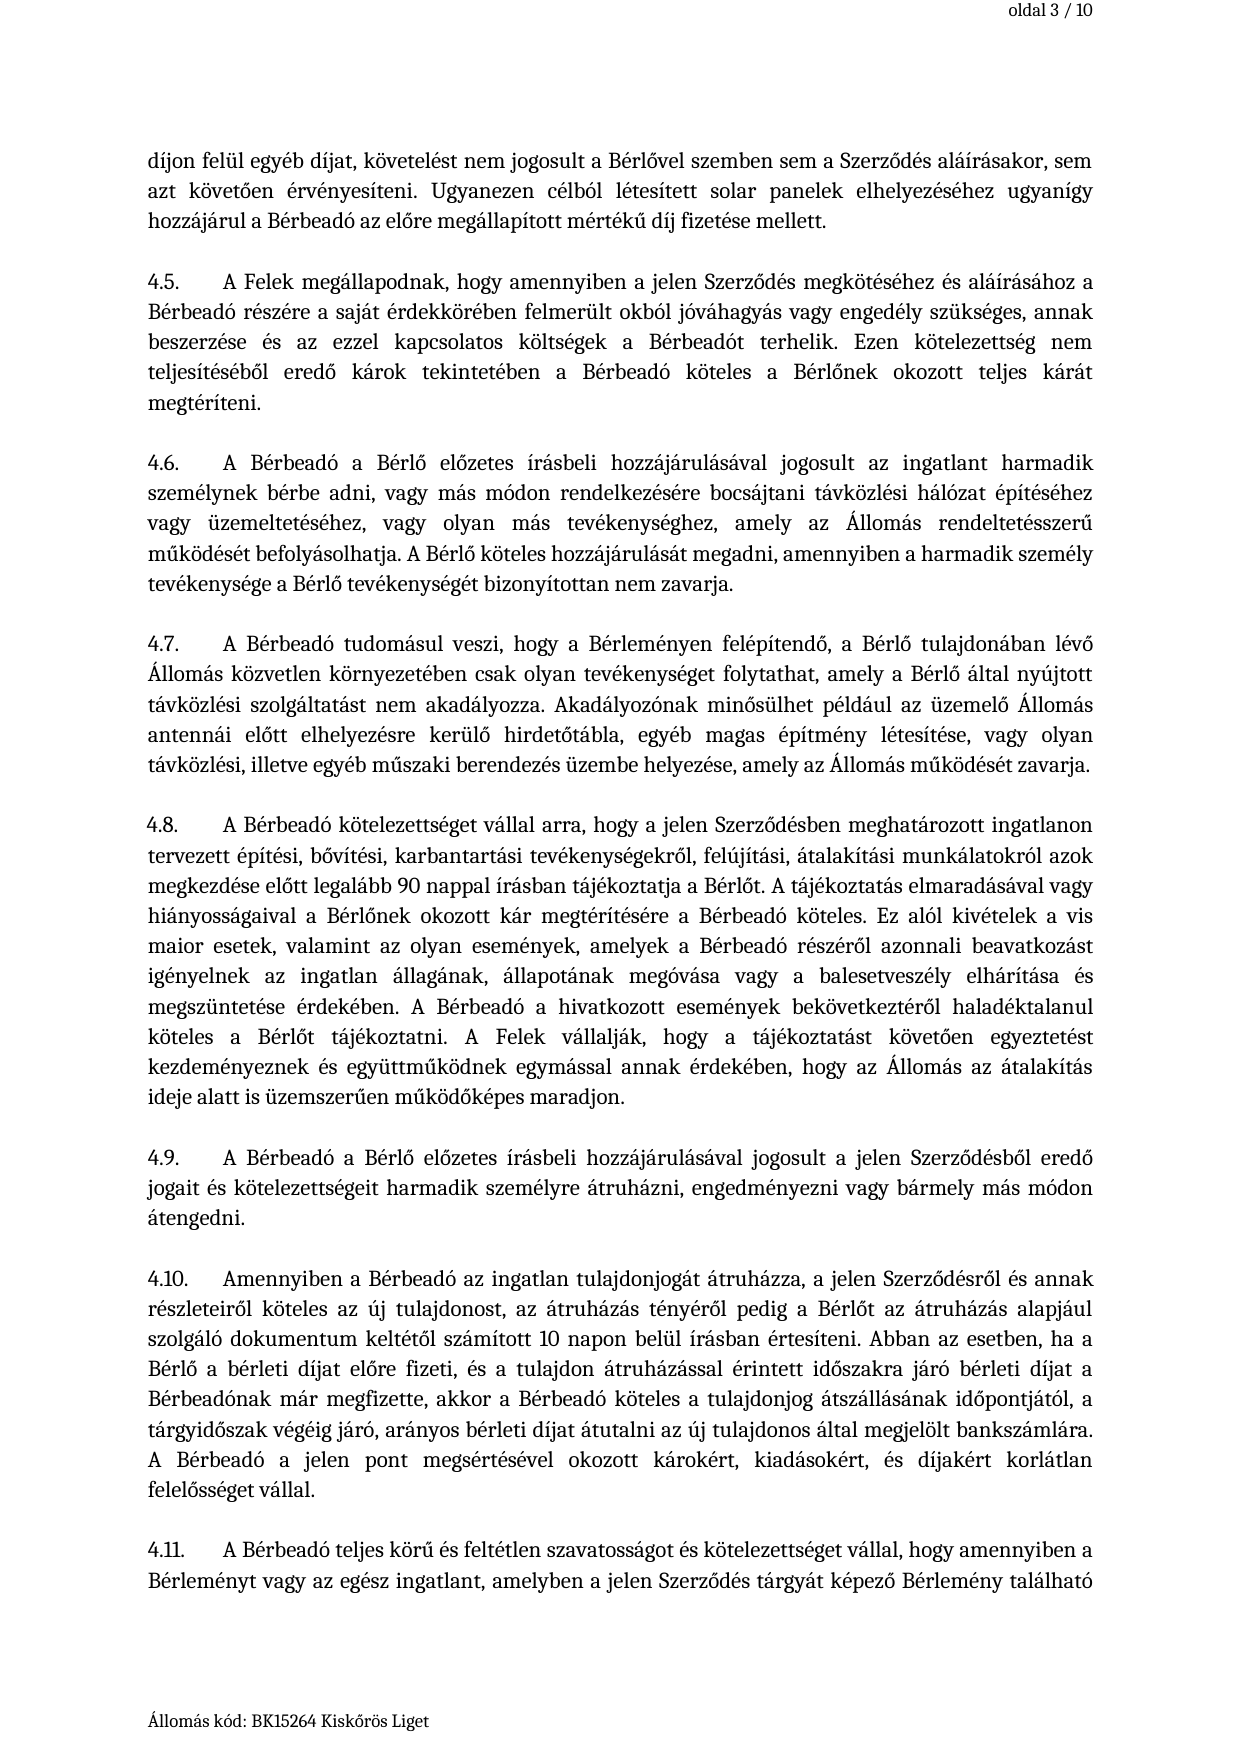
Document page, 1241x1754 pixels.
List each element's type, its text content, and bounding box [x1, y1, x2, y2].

list A Bérbeadó kötelezettséget vállal arra, hogy a jelen Szerződésben meghatározott ingatlanon tervezett építési, bővítési, karbantartási tevékenységekről, felújítási, átalakítási munkálatokról azok megkezdése előtt legalább 90 nappal írásban tájékoztatja a Bérlőt. A tájékoztatás elmaradásával vagy hiányosságaival a Bérlőnek okozott kár megtérítésére a Bérbeadó köteles. Ez alól kivételek a vis maior esetek, valamint az olyan események, amelyek a Bérbeadó részéről azonnali beavatkozást igényelnek az ingatlan állagának, állapotának megóvása vagy a balesetveszély elhárítása és megszüntetése érdekében. A Bérbeadó a hivatkozott események bekövetkeztéről haladéktalanul köteles a Bérlőt tájékoztatni. A Felek vállalják, hogy a tájékoztatást követően egyeztetést kezdeményeznek és együttműködnek egymással annak érdekében, hogy az Állomás az átalakítás ideje alatt is üzemszerűen működőképes maradjon. [146, 812, 1094, 1110]
list A Bérbeadó tudomásul veszi, hogy a Bérleményen felépítendő, a Bérlő tulajdonában lévő Állomás közvetlen környezetében csak olyan tevékenységet folytathat, amely a Bérlő által nyújtott távközlési szolgáltatást nem akadályozza. Akadályozónak minősülhet például az üzemelő Állomás antennái előtt elhelyezésre kerülő hirdetőtábla, egyéb magas építmény létesítése, vagy olyan távközlési, illetve egyéb műszaki berendezés üzembe helyezése, amely az Állomás működését zavarja. [148, 631, 1094, 778]
list A Felek megállapodnak, hogy amennyiben a jelen Szerződés megkötéséhez és aláírásához a Bérbeadó részére a saját érdekkörében felmerült okból jóváhagyás vagy engedély szükséges, annak beszerzése és az ezzel kapcsolatos költségek a Bérbeadót terhelik. Ezen kötelezettség nem teljesítéséből eredő károk tekintetében a Bérbeadó köteles a Bérlőnek okozott teljes kárát megtéríteni. [148, 268, 1094, 416]
list A Bérbeadó a Bérlő előzetes írásbeli hozzájárulásával jogosult a jelen Szerződésből eredő jogait és kötelezettségeit harmadik személyre átruházni, engedményezni vagy bármely más módon átengedni. [148, 1144, 1094, 1231]
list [148, 148, 1094, 234]
list A Bérbeadó a Bérlő előzetes írásbeli hozzájárulásával jogosult az ingatlant harmadik személynek bérbe adni, vagy más módon rendelkezésére bocsájtani távközlési hálózat építéséhez vagy üzemeltetéséhez, vagy olyan más tevékenységhez, amely az Állomás rendeltetésszerű működését befolyásolhatja. A Bérlő köteles hozzájárulását megadni, amennyiben a harmadik személy tevékenysége a Bérlő tevékenységét bizonyítottan nem zavarja. [148, 450, 1094, 597]
list Amennyiben a Bérbeadó az ingatlan tulajdonjogát átruházza, a jelen Szerződésről és annak részleteiről köteles az új tulajdonost, az átruházás tényéről pedig a Bérlőt az átruházás alapjául szolgáló dokumentum keltétől számított 10 napon belül írásban értesíteni. Abban az esetben, ha a Bérlő a bérleti díjat előre fizeti, és a tulajdon átruházással érintett időszakra járó bérleti díjat a Bérbeadónak már megfizette, akkor a Bérbeadó köteles a tulajdonjog átszállásának időpontjától, a tárgyidőszak végéig járó, arányos bérleti díjat átutalni az új tulajdonos által megjelölt bankszámlára. A Bérbeadó a jelen pont megsértésével okozott károkért, kiadásokért, és díjakért korlátlan felelősséget vállal. [148, 1265, 1094, 1503]
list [148, 1537, 1094, 1594]
